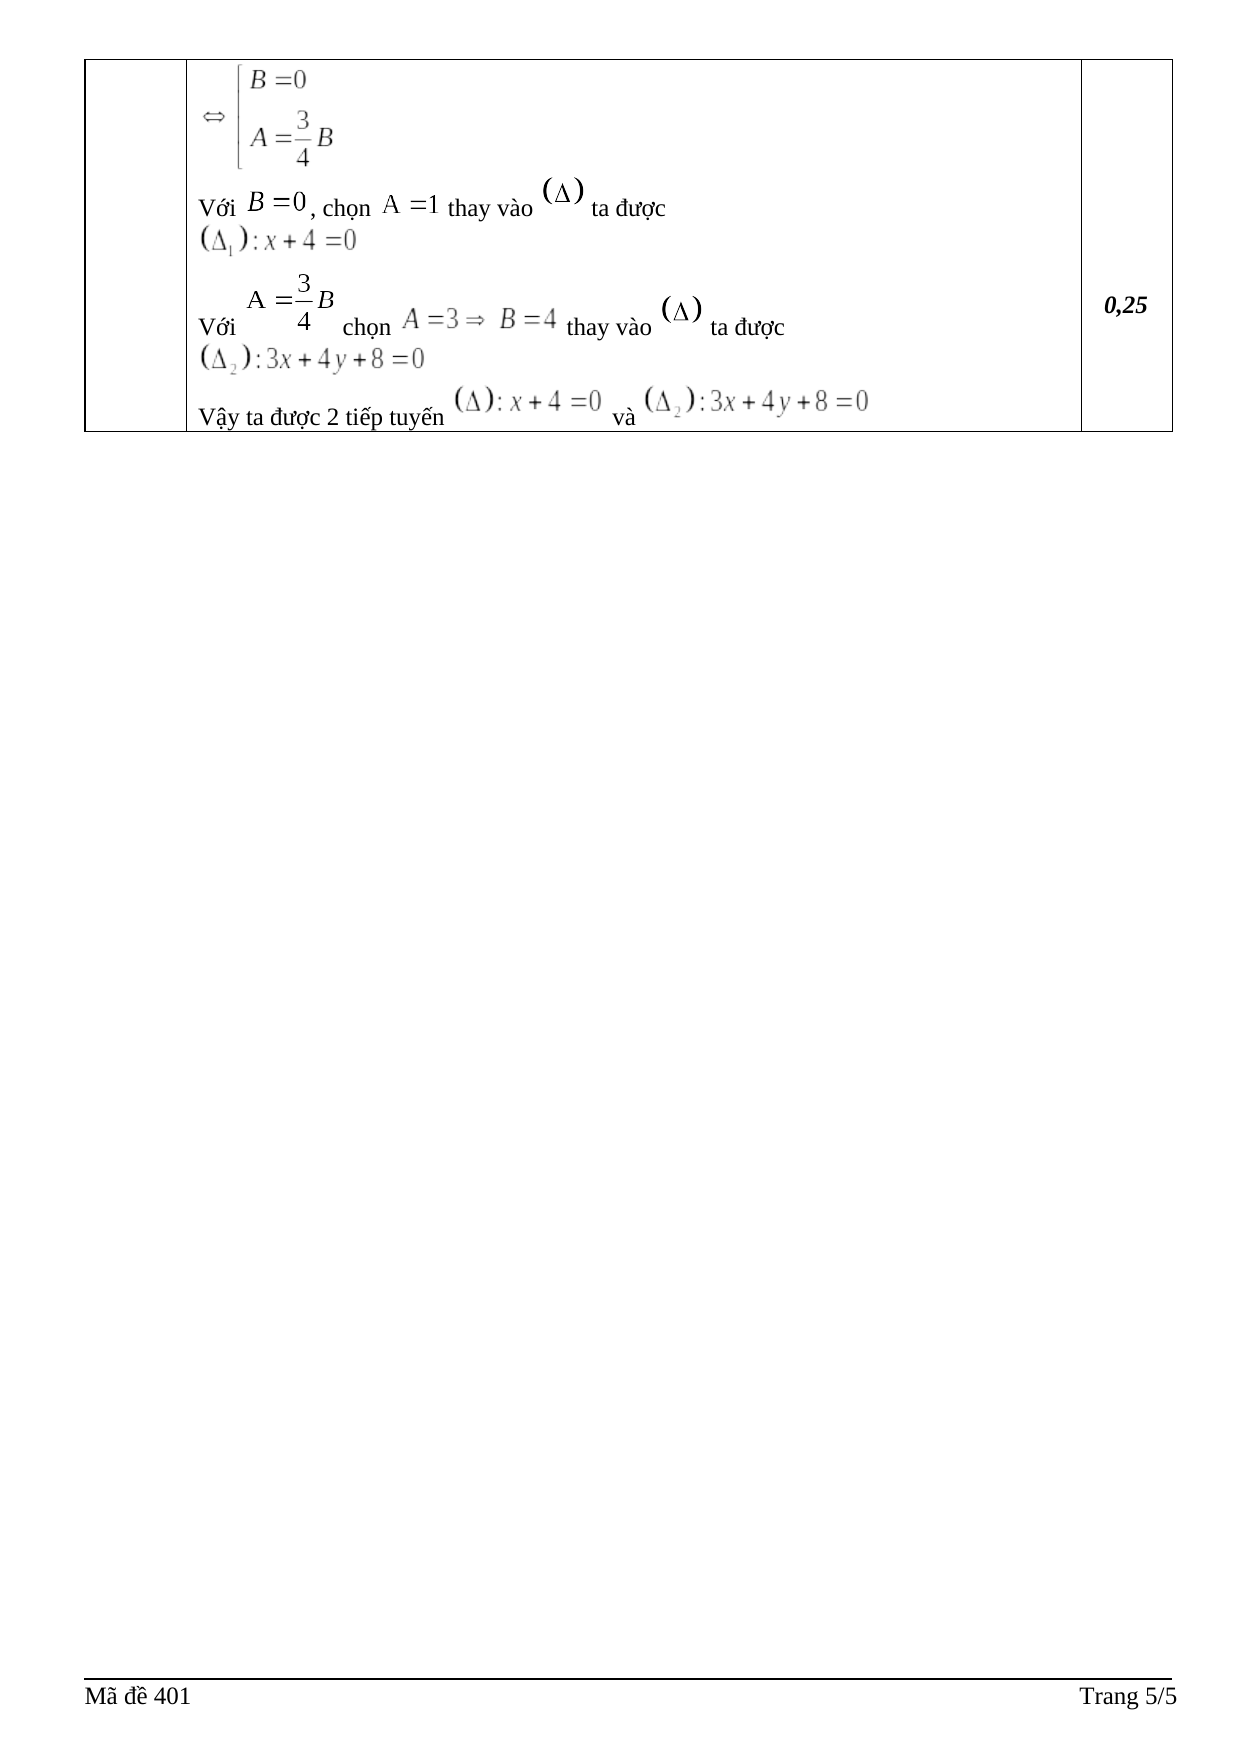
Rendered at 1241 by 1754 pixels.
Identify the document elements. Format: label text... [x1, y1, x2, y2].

table_cell [86, 60, 186, 431]
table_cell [187, 60, 1081, 431]
table_cell 0,25 0,25 [1082, 60, 1172, 431]
